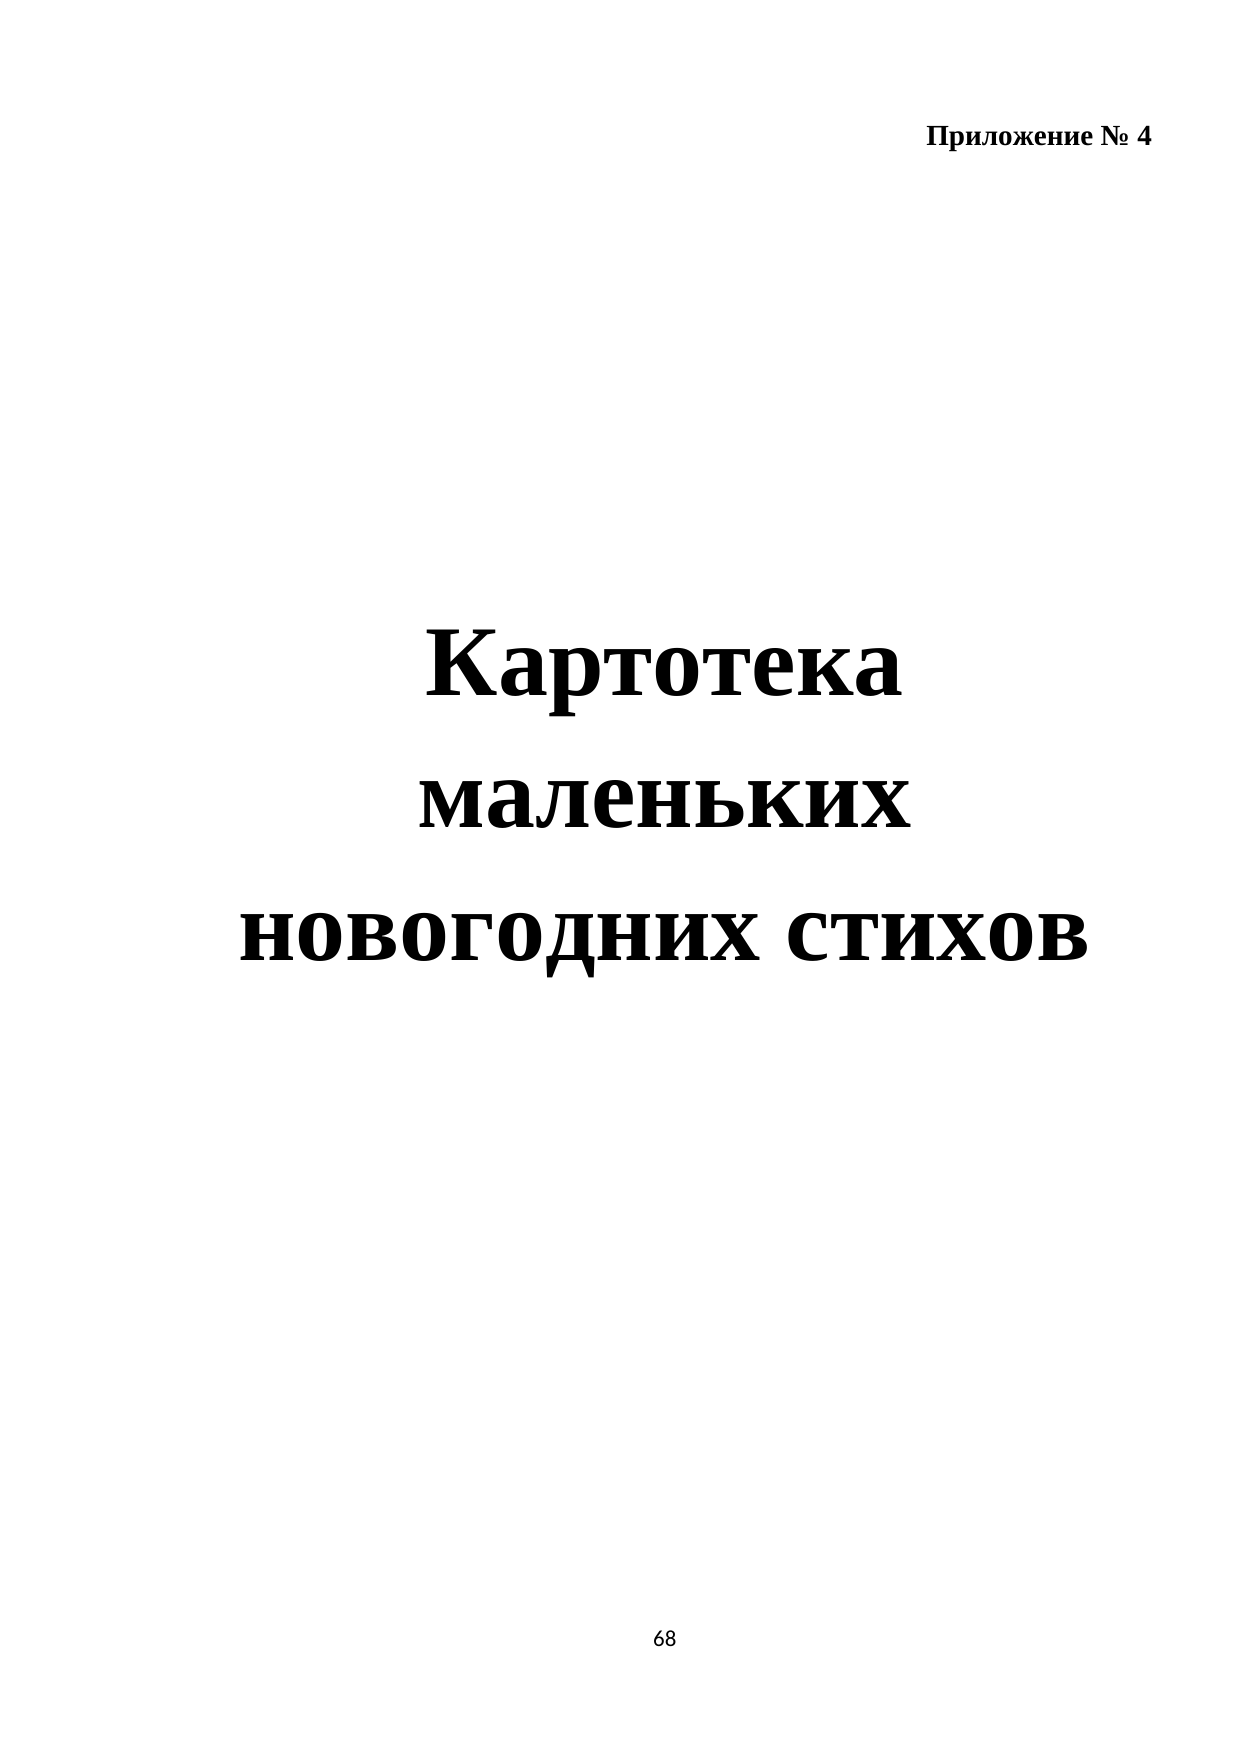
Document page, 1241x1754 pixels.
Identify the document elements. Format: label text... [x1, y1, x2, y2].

text Картотека маленьких новогодних стихов [177, 602, 1152, 982]
text Приложение № 4 [177, 118, 1152, 152]
